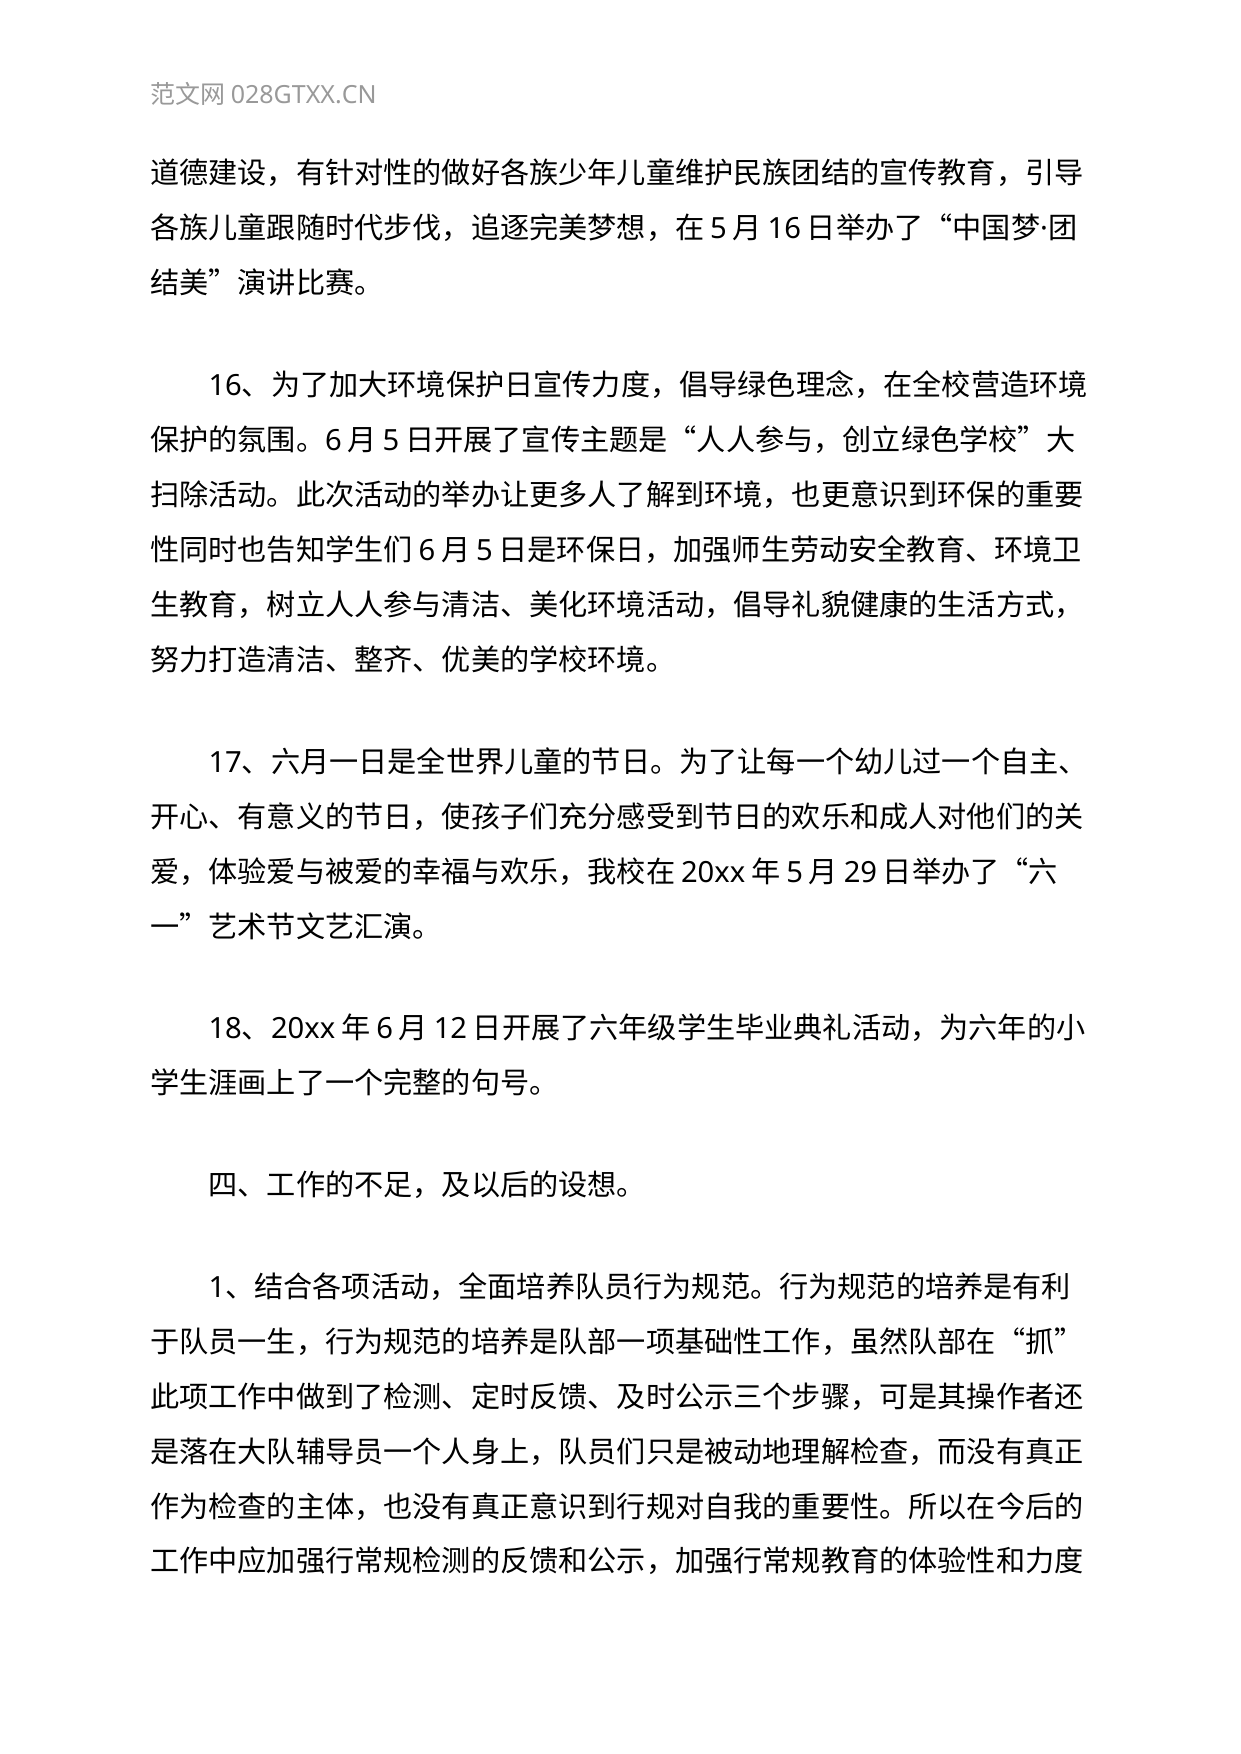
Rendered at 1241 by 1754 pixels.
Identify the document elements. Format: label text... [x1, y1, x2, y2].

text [150, 150, 1090, 302]
text 16、为了加大环境保护日宣传力度，倡导绿色理念，在全校营造环境保护的氛围。6月5日开展了宣传主题是“人人参与，创立绿色学校”大扫除活动。此次活动的举办让更多人了解到环境，也更意识到环保的重要性同时也告知学生们6月5日是环保日，加强师生劳动安全教育、环境卫生教育，树立人人参与清洁、美化环境活动，倡导礼貌健康的生活方式，努力打造清洁、整齐、优美的学校环境。 [150, 362, 1090, 679]
text 18、20xx年6月12日开展了六年级学生毕业典礼活动，为六年的小学生涯画上了一个完整的句号。 [150, 1005, 1090, 1102]
text 四、工作的不足，及以后的设想。 [150, 1162, 1090, 1204]
text 17、六月一日是全世界儿童的节日。为了让每一个幼儿过一个自主、开心、有意义的节日，使孩子们充分感受到节日的欢乐和成人对他们的关爱，体验爱与被爱的幸福与欢乐，我校在20xx年5月29日举办了“六一”艺术节文艺汇演。 [150, 738, 1090, 945]
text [150, 1263, 1090, 1580]
